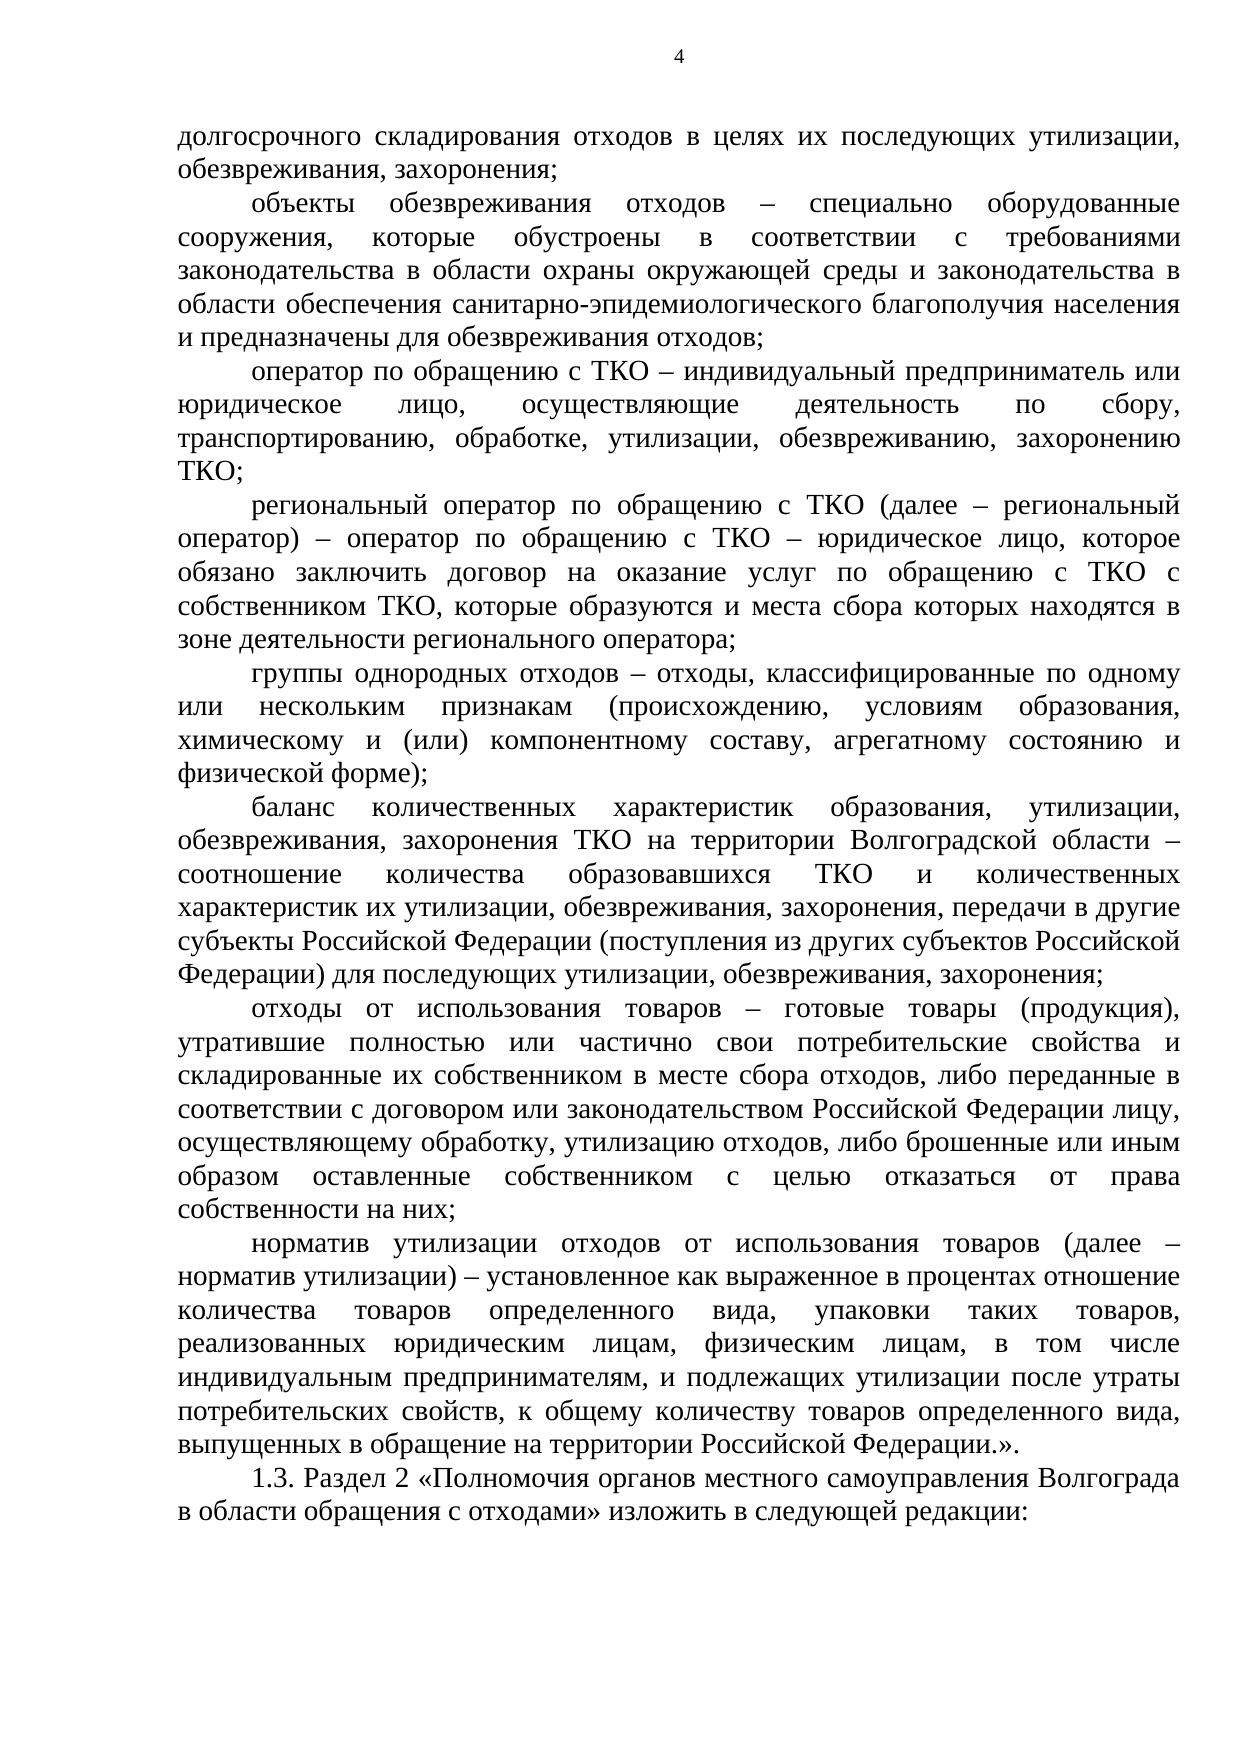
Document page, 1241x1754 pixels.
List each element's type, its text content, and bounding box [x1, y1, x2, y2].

text региональный оператор по обращению с ТКО (далее – региональный оператор) – оператор по обращению с ТКО – юридическое лицо, которое обязано заключить договор на оказание услуг по обращению с ТКО с собственником ТКО, которые образуются и места сбора которых находятся в зоне деятельности регионального оператора; [177, 487, 1181, 655]
text баланс количественных характеристик образования, утилизации, обезвреживания, захоронения ТКО на территории Волгоградской области – соотношение количества образовавшихся ТКО и количественных характеристик их утилизации, обезвреживания, захоронения, передачи в другие субъекты Российской Федерации (поступления из других субъектов Российской Федерации) для последующих утилизации, обезвреживания, захоронения; [177, 789, 1181, 990]
text группы однородных отходов – отходы, классифицированные по одному или нескольким признакам (происхождению, условиям образования, химическому и (или) компонентному составу, агрегатному состоянию и физической форме); [177, 655, 1181, 789]
text 1.3. Раздел 2 «Полномочия органов местного самоуправления Волгограда в области обращения с отходами» изложить в следующей редакции: [177, 1460, 1181, 1527]
text оператор по обращению с ТКО – индивидуальный предприниматель или юридическое лицо, осуществляющие деятельность по сбору, транспортированию, обработке, утилизации, обезвреживанию, захоронению ТКО; [177, 353, 1181, 487]
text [177, 118, 1181, 185]
text норматив утилизации отходов от использования товаров (далее – норматив утилизации) – установленное как выраженное в процентах отношение количества товаров определенного вида, упаковки таких товаров, реализованных юридическим лицам, физическим лицам, в том числе индивидуальным предпринимателям, и подлежащих утилизации после утраты потребительских свойств, к общему количеству товаров определенного вида, выпущенных в обращение на территории Российской Федерации.». [177, 1225, 1181, 1460]
text отходы от использования товаров – готовые товары (продукция), утратившие полностью или частично свои потребительские свойства и складированные их собственником в месте сбора отходов, либо переданные в соответствии с договором или законодательством Российской Федерации лицу, осуществляющему обработку, утилизацию отходов, либо брошенные или иным образом оставленные собственником с целью отказаться от права собственности на них; [177, 990, 1181, 1225]
text объекты обезвреживания отходов – специально оборудованные сооружения, которые обустроены в соответствии с требованиями законодательства в области охраны окружающей среды и законодательства в области обеспечения санитарно-эпидемиологического благополучия населения и предназначены для обезвреживания отходов; [177, 185, 1181, 353]
